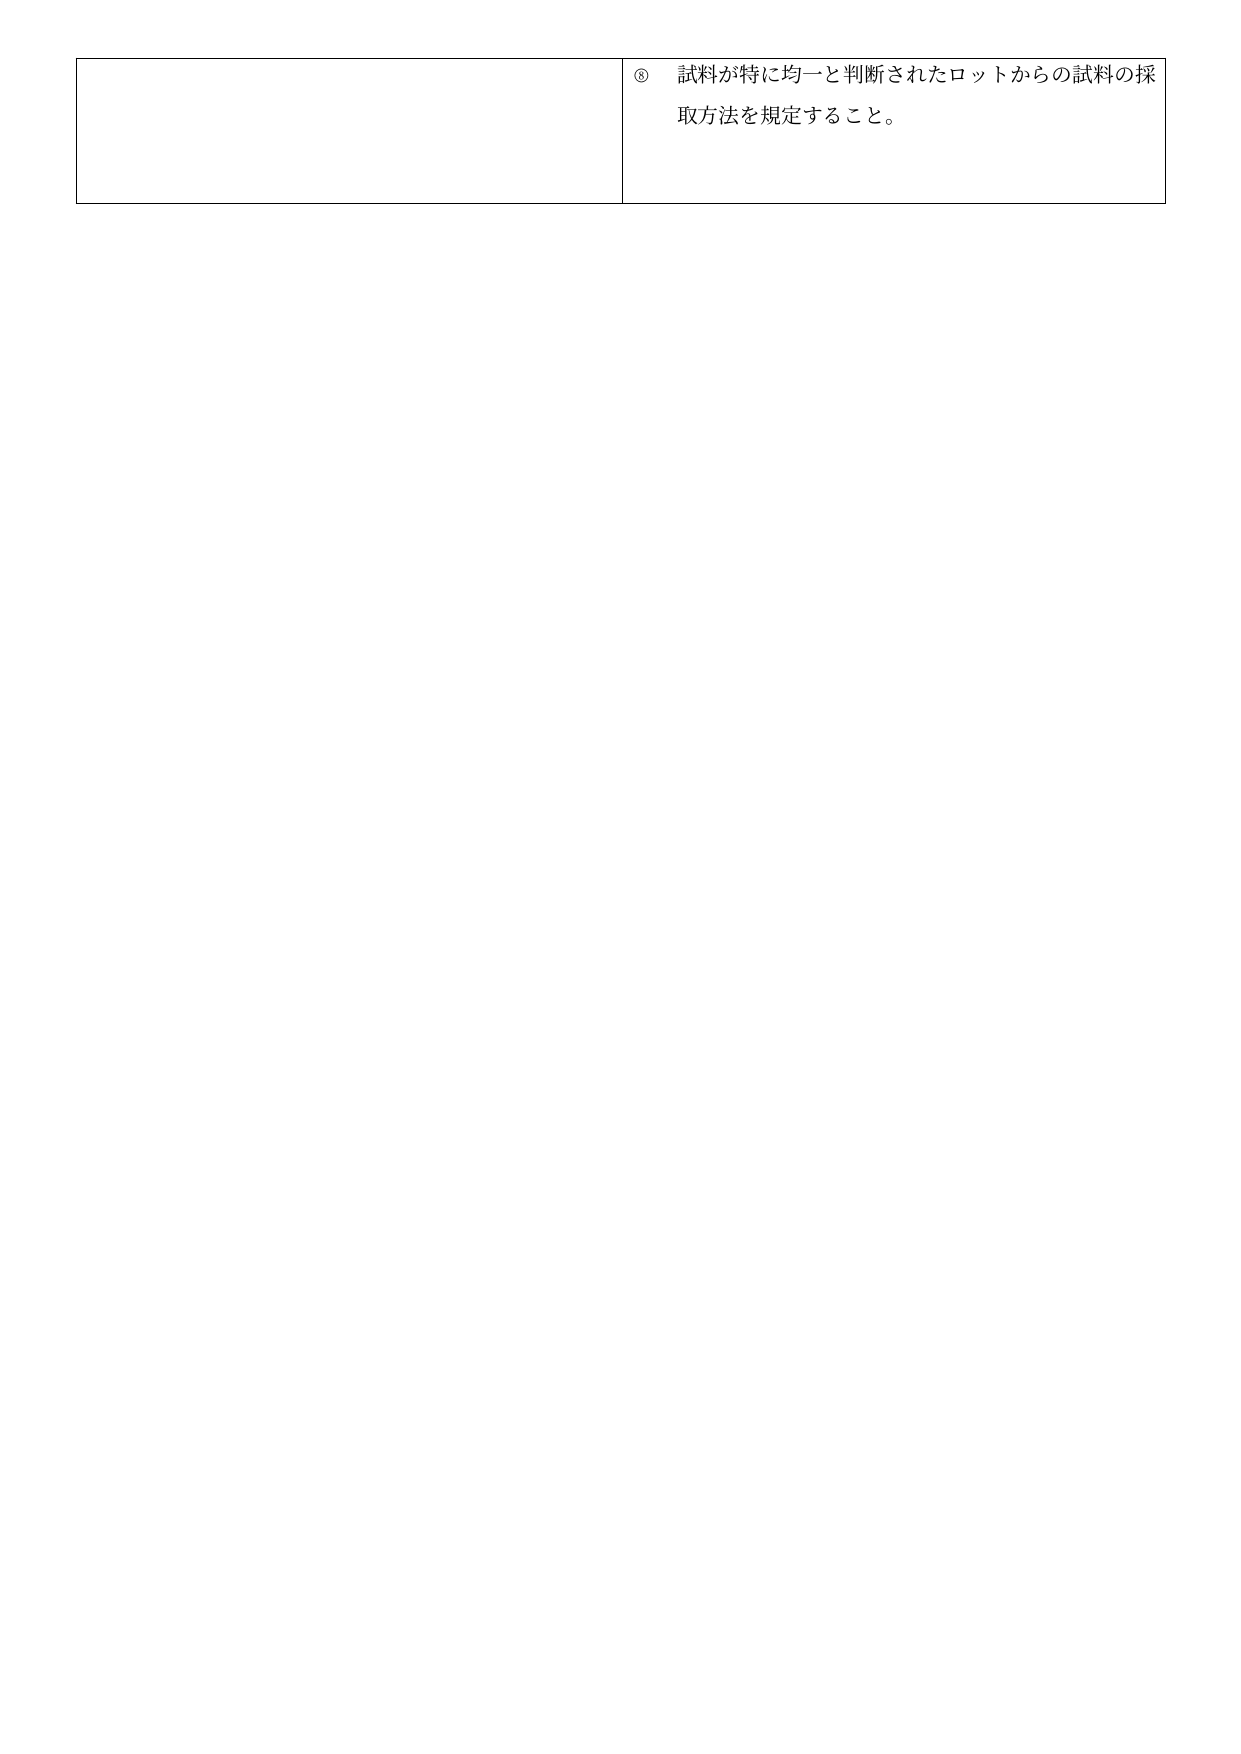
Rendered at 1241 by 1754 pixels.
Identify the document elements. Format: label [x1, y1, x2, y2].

table_header [623, 59, 1165, 203]
table_header [77, 59, 622, 203]
